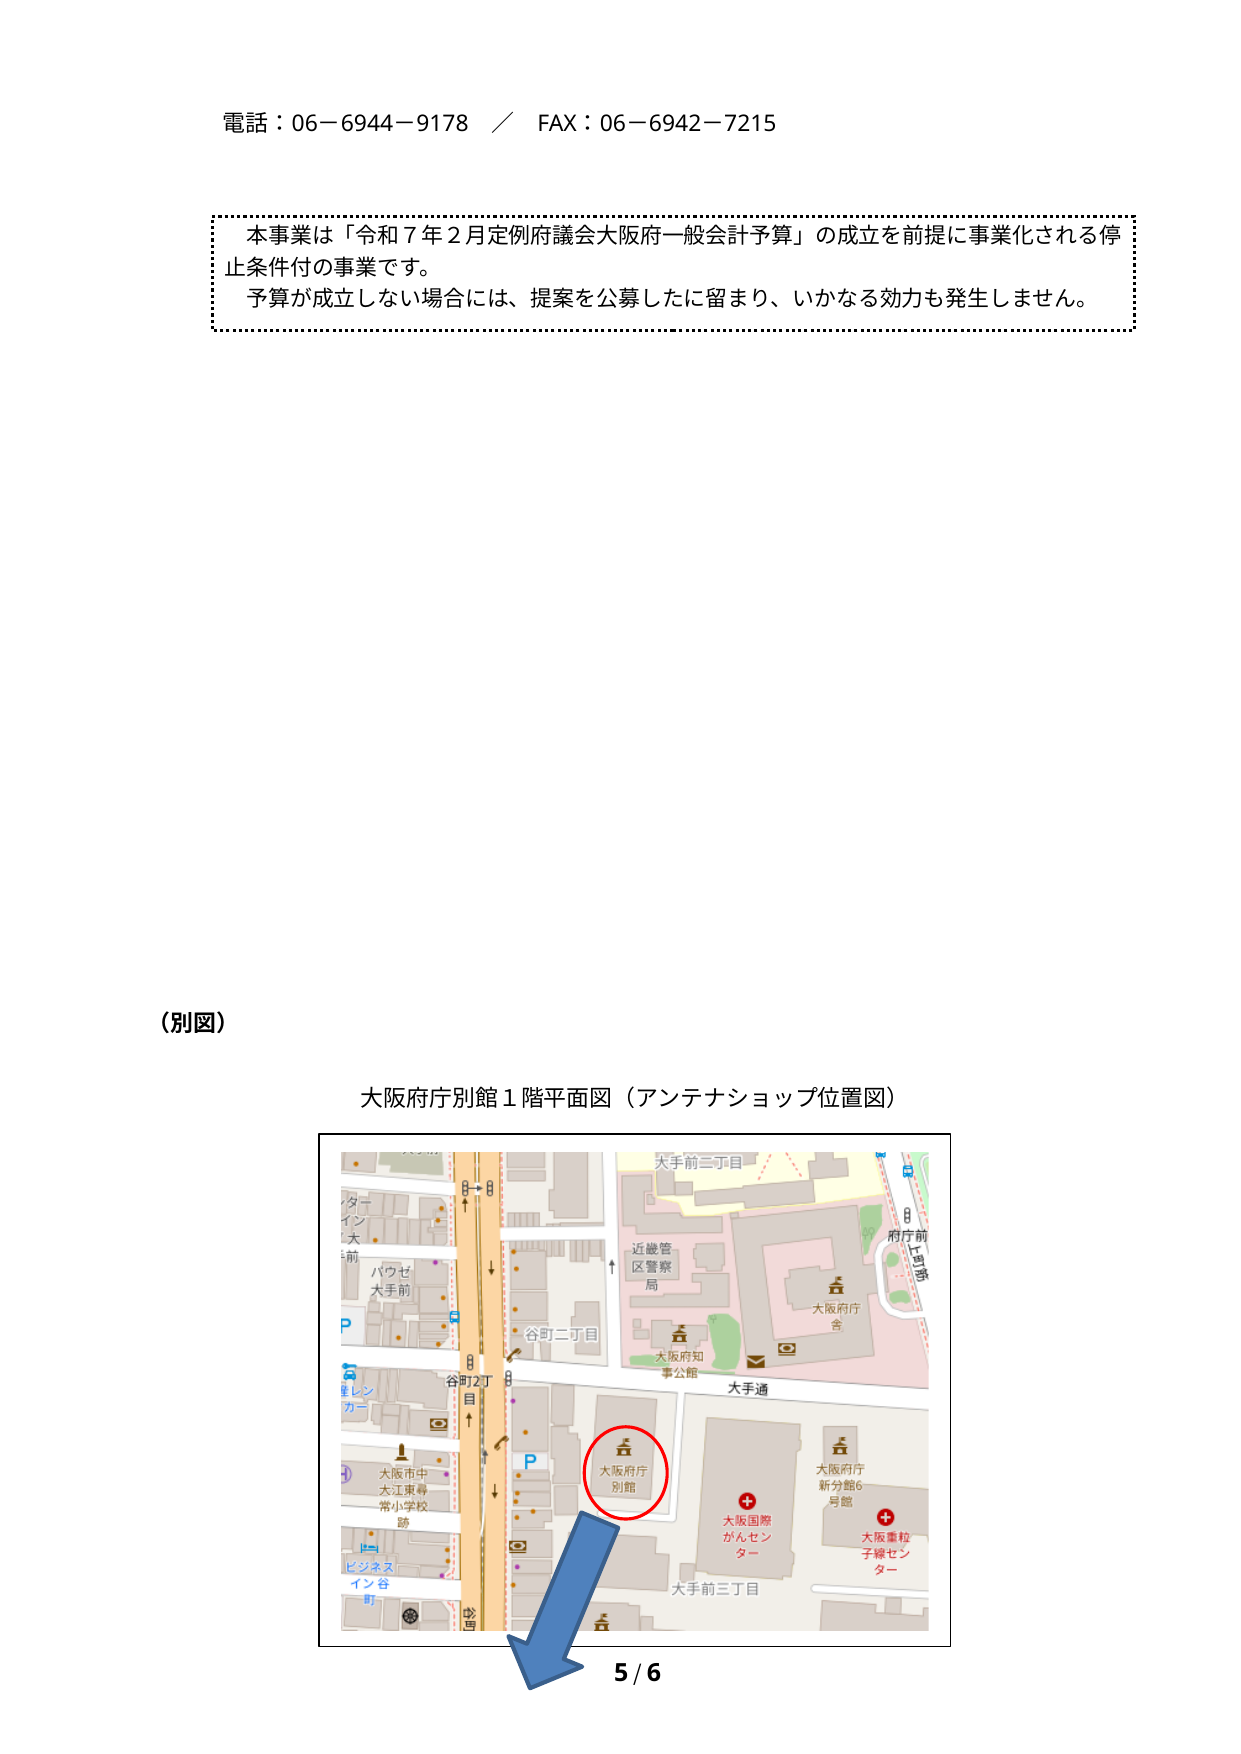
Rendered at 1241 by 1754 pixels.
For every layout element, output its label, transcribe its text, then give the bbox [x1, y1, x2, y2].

picture [341, 1152, 929, 1631]
text 大阪府庁別館１階平面図（アンテナショップ位置図） [147, 1078, 1122, 1115]
list 電話：06－6944－9178 ／ FAX：06－6942－7215 [223, 103, 1122, 140]
text （別図） [147, 1003, 1122, 1040]
